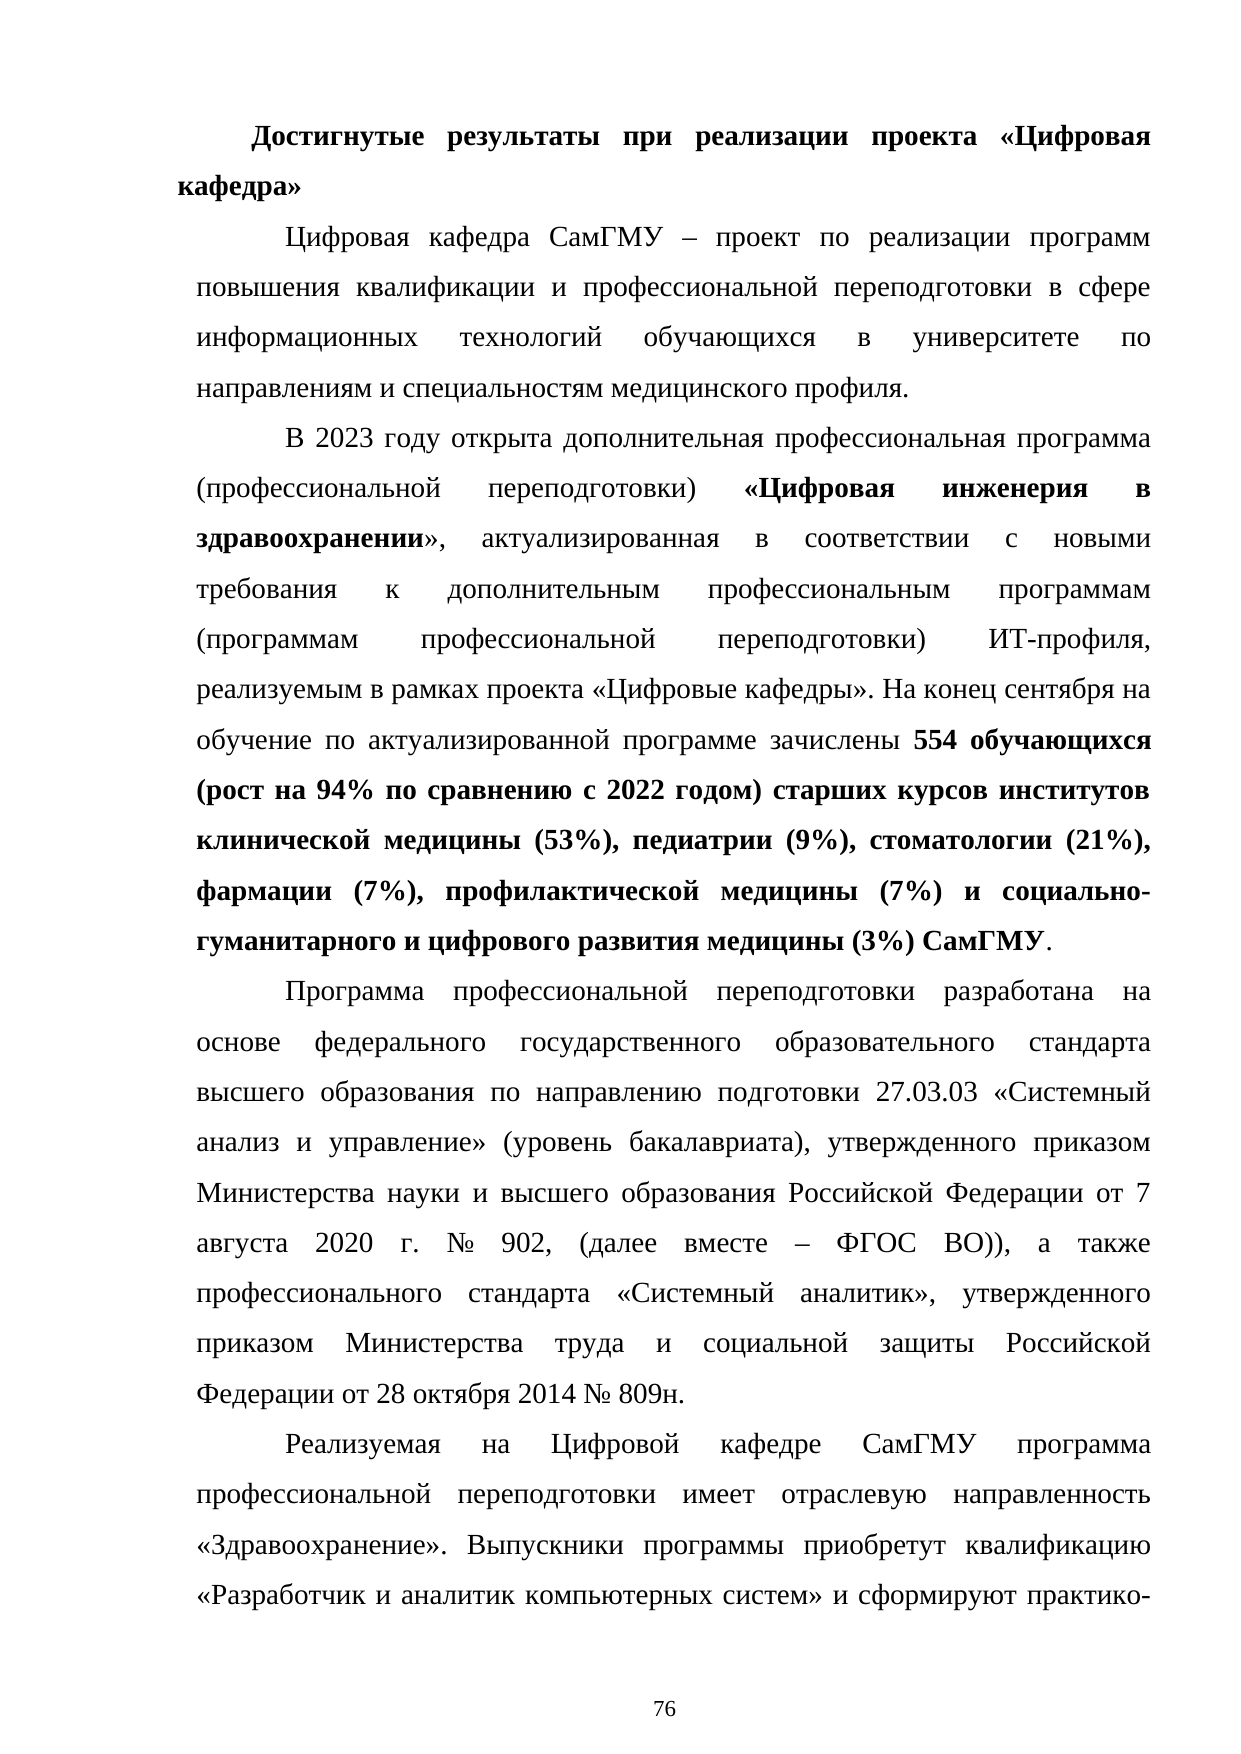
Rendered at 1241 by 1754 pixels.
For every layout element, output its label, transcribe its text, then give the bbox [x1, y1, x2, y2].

text Цифровая кафедра СамГМУ – проект по реализации программ повышения квалификации и профессиональной переподготовки в сфере информационных технологий обучающихся в университете по направлениям и специальностям медицинского профиля. [196, 219, 1152, 403]
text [196, 1426, 1152, 1611]
subtitle Достигнутые результаты при реализации проекта «Цифровая кафедра» [177, 118, 1152, 202]
text В 2023 году открыта дополнительная профессиональная программа (профессиональной переподготовки) «Цифровая инженерия в здравоохранении», актуализированная в соответствии с новыми требования к дополнительным профессиональным программам (программам профессиональной переподготовки) ИТ-профиля, реализуемым в рамках проекта «Цифровые кафедры». На конец сентября на обучение по актуализированной программе зачислены 554 обучающихся (рост на 94% по сравнению с 2022 годом) старших курсов институтов клинической медицины (53%), педиатрии (9%), стоматологии (21%), фармации (7%), профилактической медицины (7%) и социально-гуманитарного и цифрового развития медицины (3%) СамГМУ. [196, 420, 1152, 957]
text Программа профессиональной переподготовки разработана на основе федерального государственного образовательного стандарта высшего образования по направлению подготовки 27.03.03 «Системный анализ и управление» (уровень бакалавриата), утвержденного приказом Министерства науки и высшего образования Российской Федерации от 7 августа 2020 г. № 902, (далее вместе – ФГОС ВО)), а также профессионального стандарта «Системный аналитик», утвержденного приказом Министерства труда и социальной защиты Российской Федерации от 28 октября 2014 № 809н. [196, 973, 1152, 1409]
